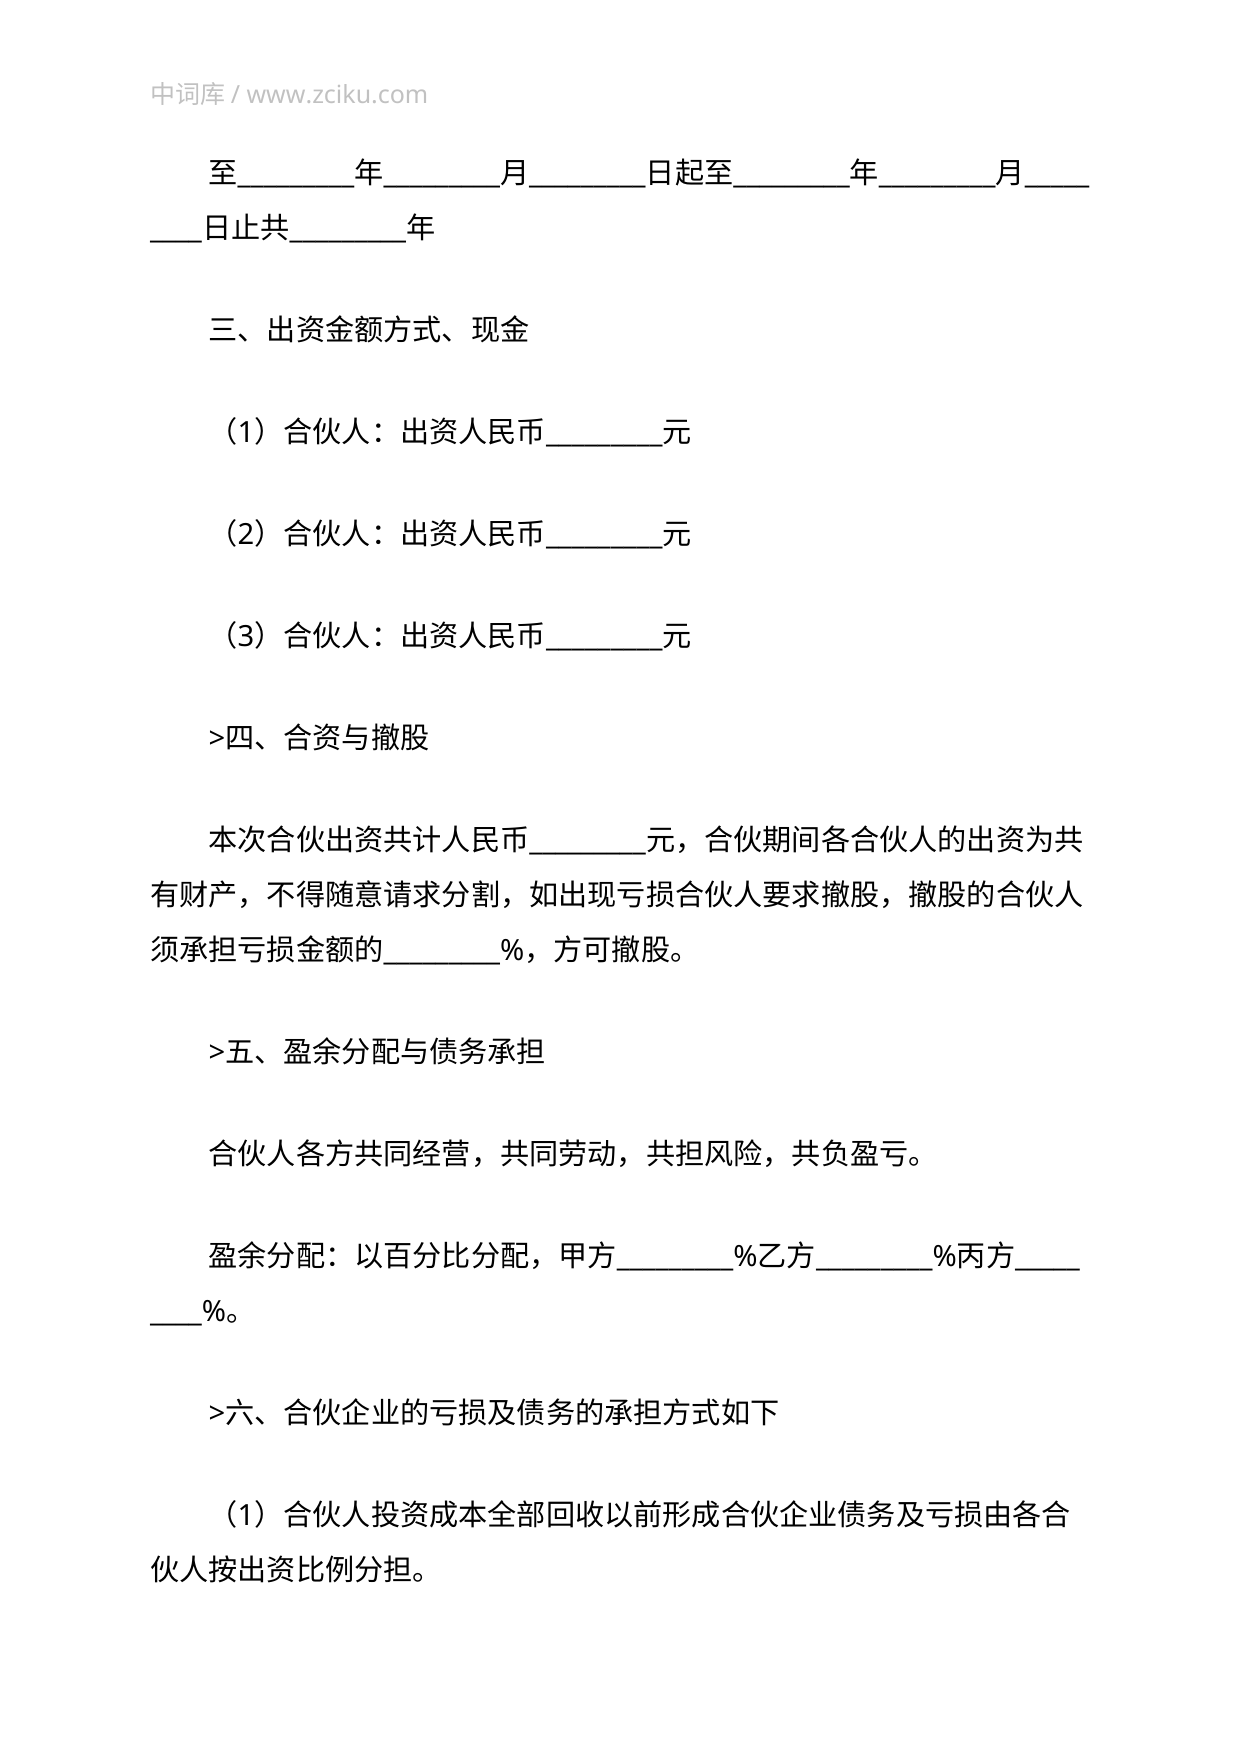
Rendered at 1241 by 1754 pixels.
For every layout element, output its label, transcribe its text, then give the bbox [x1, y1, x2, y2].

text 合伙人各方共同经营，共同劳动，共担风险，共负盈亏。 [150, 1131, 1090, 1173]
text （3）合伙人：出资人民币_________元 [150, 613, 1090, 655]
text >五、盈余分配与债务承担 [150, 1028, 1090, 1071]
text 三、出资金额方式、现金 [150, 307, 1090, 349]
text 至_________年_________月_________日起至_________年_________月_________日止共_________年 [150, 150, 1090, 247]
text （1）合伙人：出资人民币_________元 [150, 409, 1090, 451]
text 本次合伙出资共计人民币_________元，合伙期间各合伙人的出资为共有财产，不得随意请求分割，如出现亏损合伙人要求撤股，撤股的合伙人须承担亏损金额的_________%，方可撤股。 [150, 817, 1090, 969]
text >四、合资与撤股 [150, 715, 1090, 757]
text （2）合伙人：出资人民币_________元 [150, 511, 1090, 553]
text >六、合伙企业的亏损及债务的承担方式如下 [150, 1389, 1090, 1432]
text （1）合伙人投资成本全部回收以前形成合伙企业债务及亏损由各合伙人按出资比例分担。 [150, 1491, 1090, 1588]
text 盈余分配：以百分比分配，甲方_________%乙方_________%丙方_________%。 [150, 1232, 1090, 1330]
